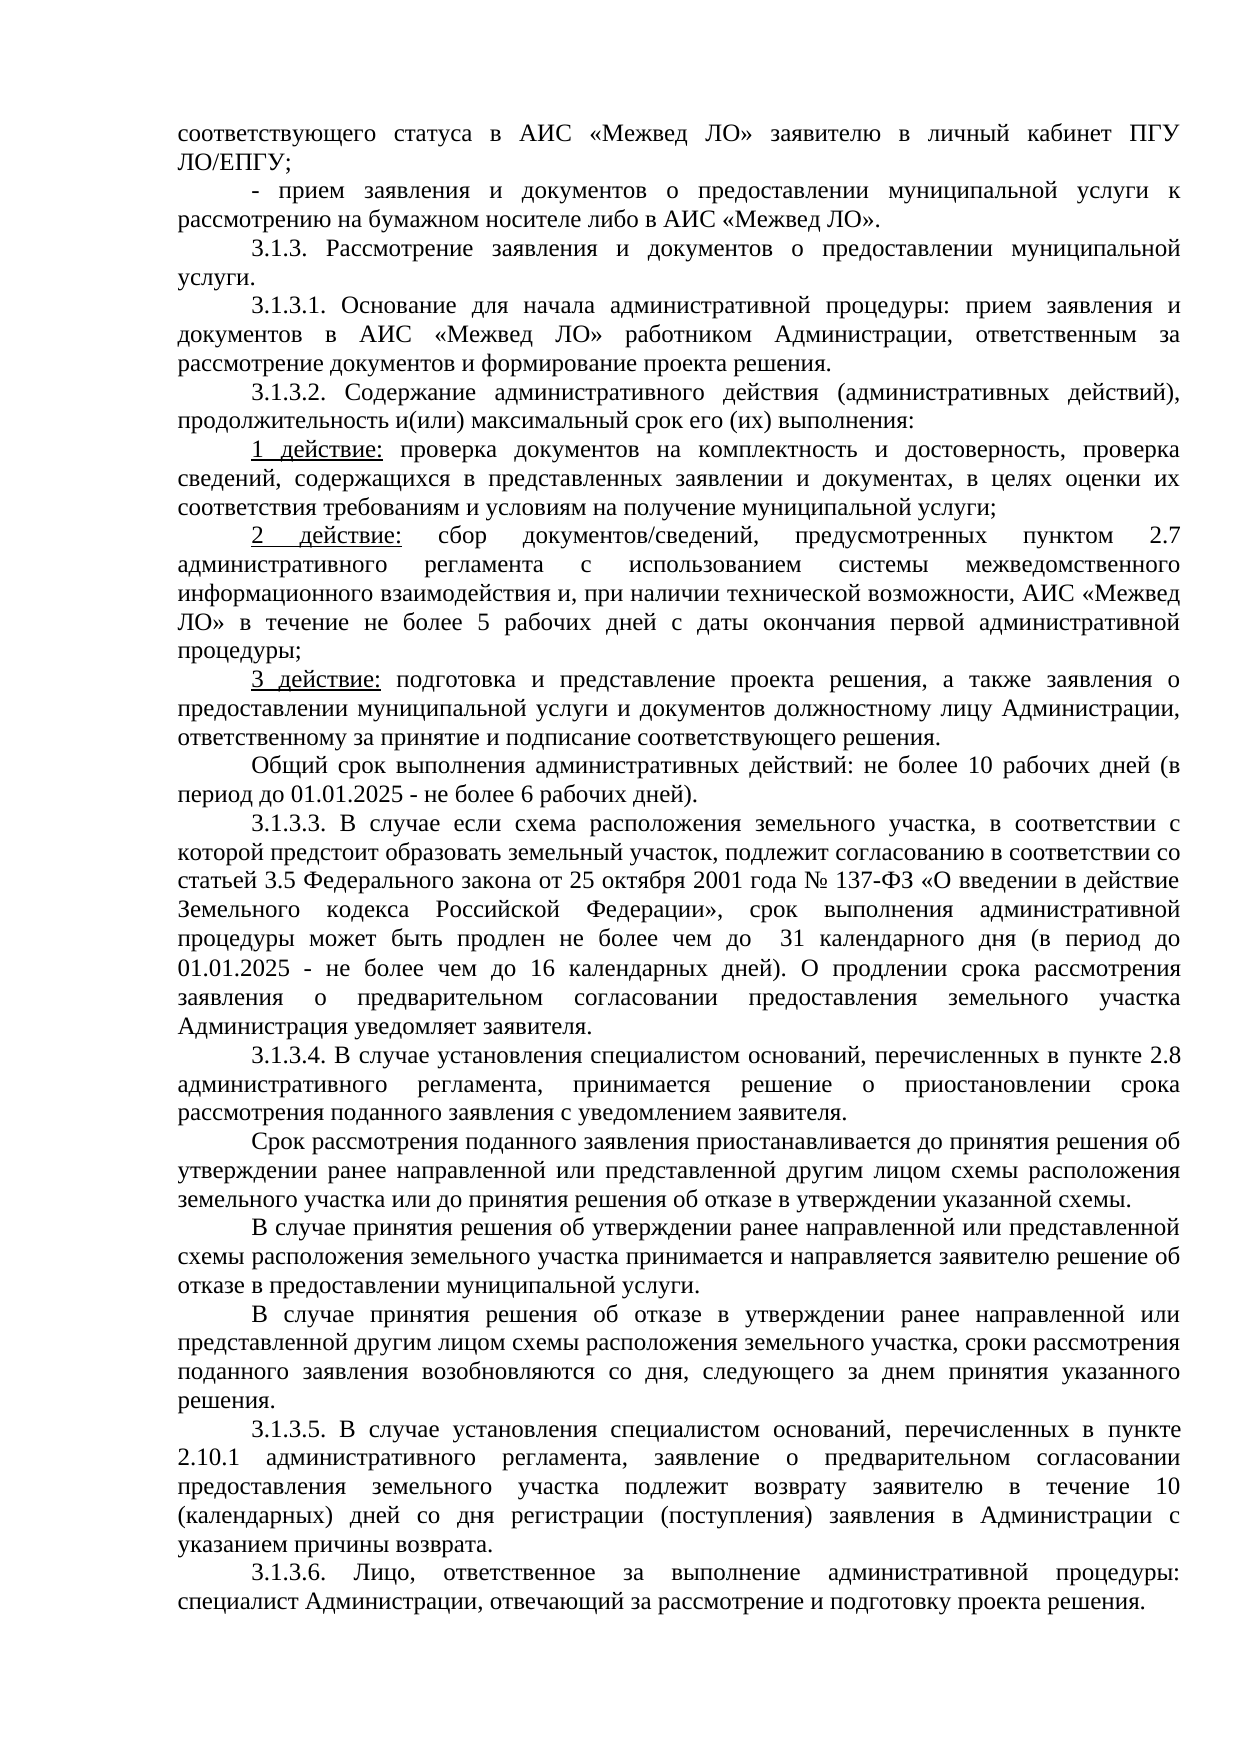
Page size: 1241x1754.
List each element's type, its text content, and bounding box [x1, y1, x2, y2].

text 3.1.3.1. Основание для начала административной процедуры: прием заявления и документов в АИС «Межвед ЛО» работником Администрации, ответственным за рассмотрение документов и формирование проекта решения. [177, 291, 1181, 377]
text - прием заявления и документов о предоставлении муниципальной услуги к рассмотрению на бумажном носителе либо в АИС «Межвед ЛО». [177, 176, 1181, 233]
text 3.1.3.6. Лицо, ответственное за выполнение административной процедуры: специалист Администрации, отвечающий за рассмотрение и подготовку проекта решения. [177, 1557, 1181, 1615]
text В случае принятия решения об отказе в утверждении ранее направленной или представленной другим лицом схемы расположения земельного участка, сроки рассмотрения поданного заявления возобновляются со дня, следующего за днем принятия указанного решения. [177, 1299, 1181, 1414]
text 3.1.3.3. В случае если схема расположения земельного участка, в соответствии с которой предстоит образовать земельный участок, подлежит согласованию в соответствии со статьей 3.5 Федерального закона от 25 октября 2001 года № 137-ФЗ «О введении в действие Земельного кодекса Российской Федерации», срок выполнения административной процедуры может быть продлен не более чем до 31 календарного дня (в период до 01.01.2025 - не более чем до 16 календарных дней). О продлении срока рассмотрения заявления о предварительном согласовании предоставления земельного участка Администрация уведомляет заявителя. [177, 808, 1181, 1040]
text 3.1.3.4. В случае установления специалистом оснований, перечисленных в пункте 2.8 административного регламента, принимается решение о приостановлении срока рассмотрения поданного заявления с уведомлением заявителя. [177, 1040, 1181, 1126]
text Срок рассмотрения поданного заявления приостанавливается до принятия решения об утверждении ранее направленной или представленной другим лицом схемы расположения земельного участка или до принятия решения об отказе в утверждении указанной схемы. [177, 1126, 1181, 1212]
text 3 действие: подготовка и представление проекта решения, а также заявления о предоставлении муниципальной услуги и документов должностному лицу Администрации, ответственному за принятие и подписание соответствующего решения. [177, 664, 1181, 751]
text 3.1.3. Рассмотрение заявления и документов о предоставлении муниципальной услуги. [177, 233, 1181, 291]
text Общий срок выполнения административных действий: не более 10 рабочих дней (в период до 01.01.2025 - не более 6 рабочих дней). [177, 751, 1181, 808]
text 2 действие: сбор документов/сведений, предусмотренных пунктом 2.7 административного регламента с использованием системы межведомственного информационного взаимодействия и, при наличии технической возможности, АИС «Межвед ЛО» в течение не более 5 рабочих дней с даты окончания первой административной процедуры; [177, 521, 1181, 664]
text 3.1.3.5. В случае установления специалистом оснований, перечисленных в пункте 2.10.1 административного регламента, заявление о предварительном согласовании предоставления земельного участка подлежит возврату заявителю в течение 10 (календарных) дней со дня регистрации (поступления) заявления в Администрации с указанием причины возврата. [177, 1414, 1181, 1557]
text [177, 118, 1181, 176]
text В случае принятия решения об утверждении ранее направленной или представленной схемы расположения земельного участка принимается и направляется заявителю решение об отказе в предоставлении муниципальной услуги. [177, 1212, 1181, 1299]
text 3.1.3.2. Содержание административного действия (административных действий), продолжительность и(или) максимальный срок его (их) выполнения: [177, 377, 1181, 434]
text 1 действие: проверка документов на комплектность и достоверность, проверка сведений, содержащихся в представленных заявлении и документах, в целях оценки их соответствия требованиям и условиям на получение муниципальной услуги; [177, 434, 1181, 521]
